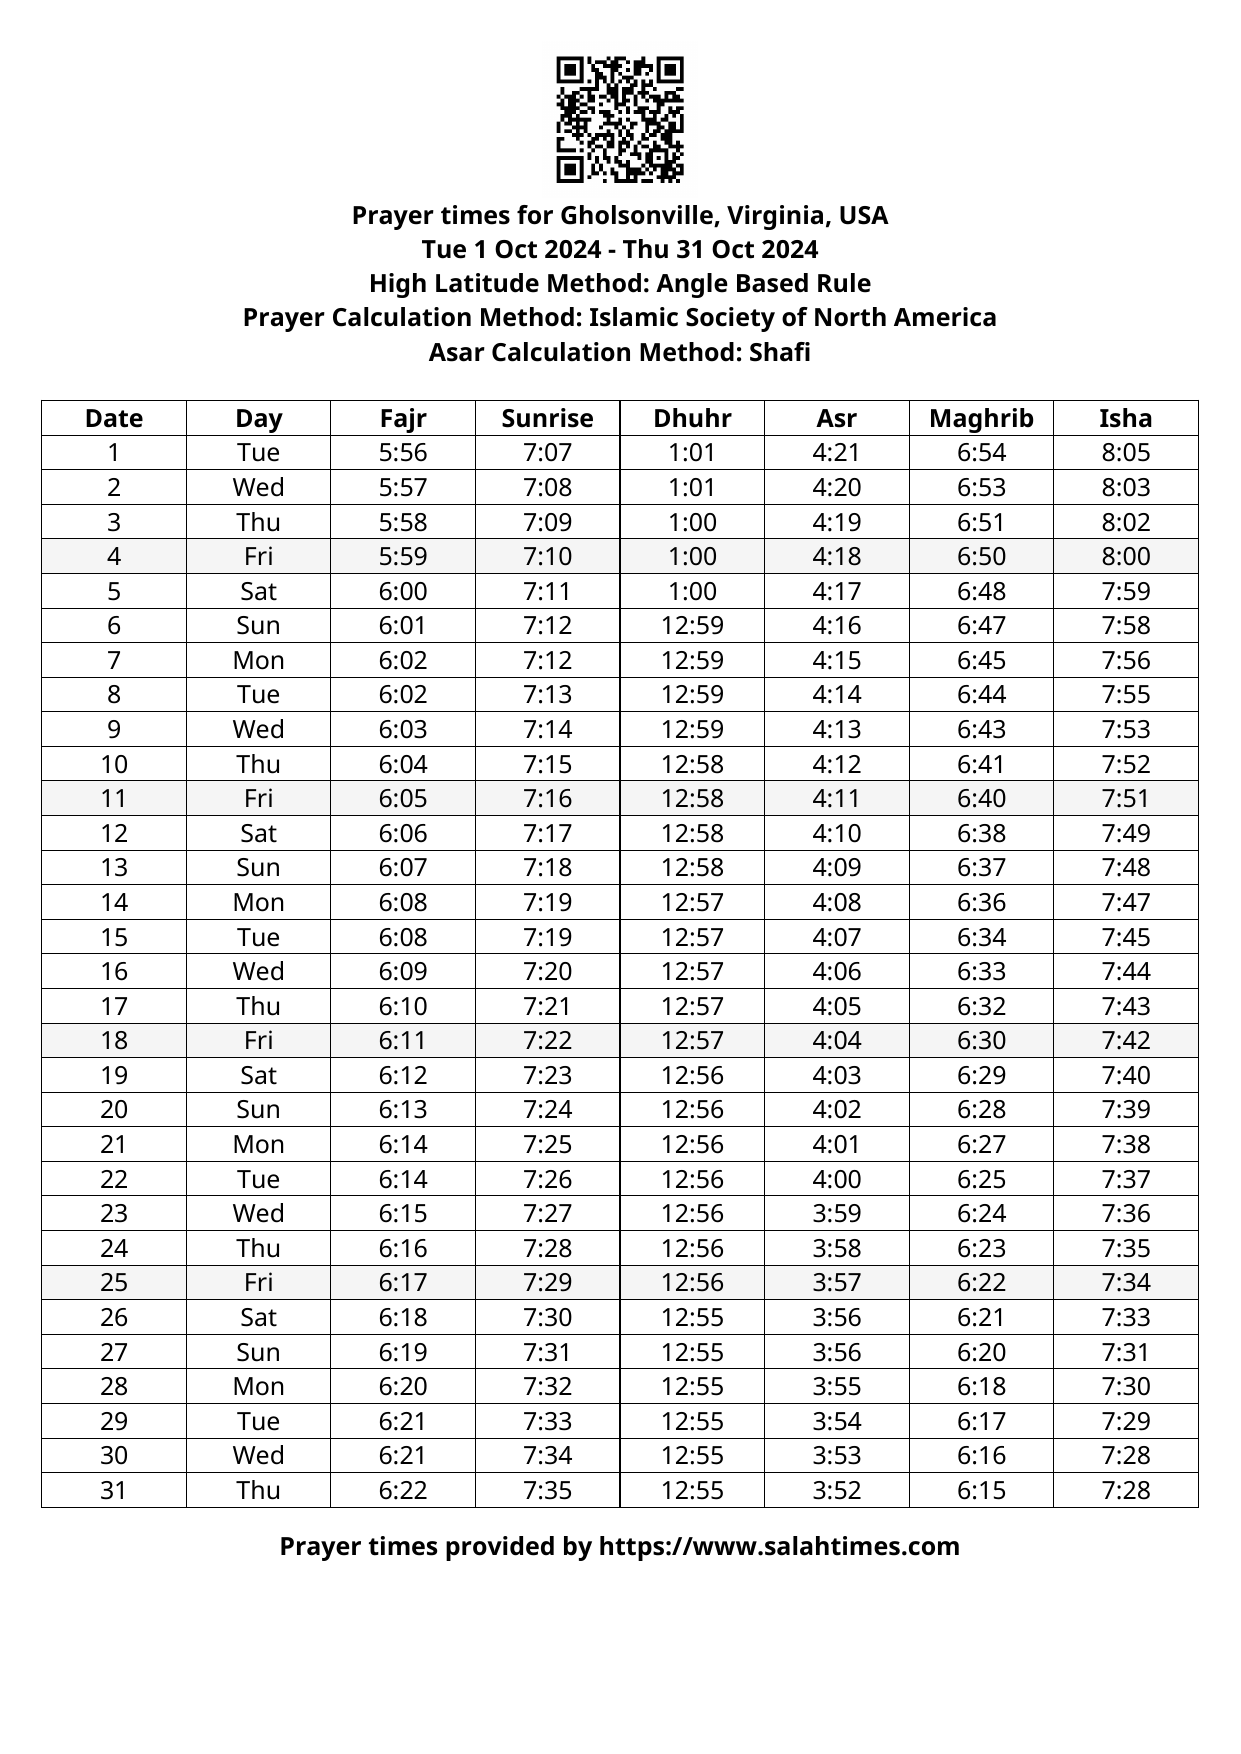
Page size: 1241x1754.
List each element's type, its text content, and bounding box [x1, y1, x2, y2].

table_cell 7:17 [476, 816, 619, 849]
table_cell 6:11 [331, 1024, 475, 1057]
table_cell 6:16 [910, 1439, 1053, 1472]
table_cell 12:56 [621, 1093, 764, 1126]
table_cell 4:05 [765, 989, 909, 1022]
table_cell 3:56 [765, 1300, 909, 1334]
table_cell 23 [42, 1196, 186, 1230]
table_cell 7:43 [1054, 989, 1198, 1022]
table_cell Wed [187, 712, 330, 746]
table_cell Wed [187, 1196, 330, 1230]
table_cell 28 [42, 1369, 186, 1403]
table_cell 3:58 [765, 1231, 909, 1264]
table_cell 6:21 [331, 1439, 475, 1472]
table_cell 4:15 [765, 643, 909, 677]
table_cell 6:14 [331, 1127, 475, 1161]
table_cell 6:02 [331, 678, 475, 711]
table_cell 4:19 [765, 505, 909, 538]
table_cell 12:57 [621, 920, 764, 953]
table_cell 12:55 [621, 1300, 764, 1334]
table_cell 7:22 [476, 1024, 619, 1057]
table_cell 7:19 [476, 885, 619, 919]
table_cell 5 [42, 574, 186, 607]
table_cell 7:52 [1054, 747, 1198, 780]
table_cell 7:53 [1054, 712, 1198, 746]
table_cell 6:30 [910, 1024, 1053, 1057]
table_cell Sun [187, 609, 330, 642]
table_cell 7:31 [476, 1335, 619, 1368]
table_cell 4:11 [765, 781, 909, 815]
table_header Maghrib [910, 401, 1053, 434]
table_cell Thu [187, 1473, 330, 1507]
table_cell 12:59 [621, 643, 764, 677]
table_cell 6:38 [910, 816, 1053, 849]
table_cell Sat [187, 1300, 330, 1334]
table_cell 7:25 [476, 1127, 619, 1161]
table_cell 7:08 [476, 470, 619, 504]
table_cell 4:14 [765, 678, 909, 711]
table_cell 26 [42, 1300, 186, 1334]
table_cell 6:28 [910, 1093, 1053, 1126]
table_cell Tue [187, 1162, 330, 1195]
table_cell 4:01 [765, 1127, 909, 1161]
table_cell 12:55 [621, 1369, 764, 1403]
table_cell 1:01 [621, 470, 764, 504]
table_cell 12:57 [621, 954, 764, 988]
table_cell 5:57 [331, 470, 475, 504]
table_cell 7:07 [476, 436, 619, 469]
table_cell 7:21 [476, 989, 619, 1022]
table_cell 6:47 [910, 609, 1053, 642]
table_cell 6:15 [910, 1473, 1053, 1507]
table_cell 8:00 [1054, 539, 1198, 573]
table_cell 6:17 [910, 1404, 1053, 1437]
table_cell 7:16 [476, 781, 619, 815]
table_cell 4:00 [765, 1162, 909, 1195]
table_header Dhuhr [621, 401, 764, 434]
table_cell 6:23 [910, 1231, 1053, 1264]
table_cell Wed [187, 1439, 330, 1472]
table_cell 6:13 [331, 1093, 475, 1126]
table_cell 7:09 [476, 505, 619, 538]
table_cell 7:44 [1054, 954, 1198, 988]
table_cell Sat [187, 574, 330, 607]
table_cell 1:00 [621, 505, 764, 538]
table_cell Mon [187, 885, 330, 919]
table_cell 6:22 [910, 1266, 1053, 1299]
table_cell 6:18 [331, 1300, 475, 1334]
table_cell 7:34 [1054, 1266, 1198, 1299]
table_cell 4:02 [765, 1093, 909, 1126]
table_cell 31 [42, 1473, 186, 1507]
table_cell 6:19 [331, 1335, 475, 1368]
table_cell 6:24 [910, 1196, 1053, 1230]
table_cell 7:12 [476, 643, 619, 677]
table_cell Sun [187, 851, 330, 884]
table_cell 6:37 [910, 851, 1053, 884]
table_cell 8:05 [1054, 436, 1198, 469]
table_cell 6:21 [910, 1300, 1053, 1334]
table_cell 12:55 [621, 1404, 764, 1437]
table_cell 7:26 [476, 1162, 619, 1195]
table_header Asr [765, 401, 909, 434]
table_cell 4:18 [765, 539, 909, 573]
table_cell 12:58 [621, 747, 764, 780]
table_cell 4:10 [765, 816, 909, 849]
table_cell 7:34 [476, 1439, 619, 1472]
table_cell 4:20 [765, 470, 909, 504]
table_cell 8:03 [1054, 470, 1198, 504]
table_cell 4 [42, 539, 186, 573]
table_cell 1:00 [621, 539, 764, 573]
table_cell 7:51 [1054, 781, 1198, 815]
table_header Sunrise [476, 401, 619, 434]
table_cell 6:05 [331, 781, 475, 815]
table_cell Mon [187, 1127, 330, 1161]
table_cell 12:55 [621, 1439, 764, 1472]
table_cell 3:54 [765, 1404, 909, 1437]
table_cell Fri [187, 781, 330, 815]
table_cell Tue [187, 436, 330, 469]
table_cell 1:00 [621, 574, 764, 607]
table_cell 25 [42, 1266, 186, 1299]
table_cell 6:08 [331, 920, 475, 953]
table_cell 30 [42, 1439, 186, 1472]
table_cell 4:06 [765, 954, 909, 988]
table_cell 12:55 [621, 1473, 764, 1507]
table_cell 4:21 [765, 436, 909, 469]
table_cell 5:58 [331, 505, 475, 538]
table_cell 15 [42, 920, 186, 953]
table_cell Mon [187, 643, 330, 677]
table_cell 12:56 [621, 1058, 764, 1092]
table_cell 6:02 [331, 643, 475, 677]
text Prayer times for Gholsonville, Virginia, USA [42, 198, 1198, 232]
table_cell 6:12 [331, 1058, 475, 1092]
table_cell 12:59 [621, 678, 764, 711]
table_cell Sun [187, 1093, 330, 1126]
table_cell 7:33 [1054, 1300, 1198, 1334]
table_cell 7:49 [1054, 816, 1198, 849]
table_cell 6:44 [910, 678, 1053, 711]
table_cell 6:03 [331, 712, 475, 746]
table_cell 7:13 [476, 678, 619, 711]
table_cell 3:59 [765, 1196, 909, 1230]
table_cell 6:09 [331, 954, 475, 988]
table_cell Thu [187, 989, 330, 1022]
table_cell 6:00 [331, 574, 475, 607]
table_cell 6 [42, 609, 186, 642]
table_header Date [42, 401, 186, 434]
table_cell 1 [42, 436, 186, 469]
table_cell 12:56 [621, 1162, 764, 1195]
table_cell Thu [187, 1231, 330, 1264]
table_cell Tue [187, 678, 330, 711]
table_cell 10 [42, 747, 186, 780]
table_cell 6:25 [910, 1162, 1053, 1195]
table_cell 6:17 [331, 1266, 475, 1299]
table_cell 7:11 [476, 574, 619, 607]
table_cell 7:58 [1054, 609, 1198, 642]
table_cell 7:56 [1054, 643, 1198, 677]
table_cell Tue [187, 1404, 330, 1437]
table_cell 6:41 [910, 747, 1053, 780]
table_cell 6:18 [910, 1369, 1053, 1403]
table_cell 7:30 [1054, 1369, 1198, 1403]
table_header Day [187, 401, 330, 434]
table_cell 12:56 [621, 1231, 764, 1264]
table_cell 2 [42, 470, 186, 504]
table_cell 7:36 [1054, 1196, 1198, 1230]
table_cell 6:21 [331, 1404, 475, 1437]
table_cell 18 [42, 1024, 186, 1057]
table_cell 12:58 [621, 851, 764, 884]
table_cell 6:10 [331, 989, 475, 1022]
table_cell 6:16 [331, 1231, 475, 1264]
table_cell Tue [187, 920, 330, 953]
table_cell 4:07 [765, 920, 909, 953]
table_cell 4:09 [765, 851, 909, 884]
table_header Isha [1054, 401, 1198, 434]
table_cell 1:01 [621, 436, 764, 469]
table_cell 3:55 [765, 1369, 909, 1403]
table_cell 12:57 [621, 1024, 764, 1057]
table_cell 7:59 [1054, 574, 1198, 607]
text Asar Calculation Method: Shafi [42, 334, 1198, 368]
table_cell 8:02 [1054, 505, 1198, 538]
table_cell Wed [187, 470, 330, 504]
table_cell Thu [187, 747, 330, 780]
table_cell 4:17 [765, 574, 909, 607]
table_cell 7:29 [476, 1266, 619, 1299]
table_cell Sun [187, 1335, 330, 1368]
table_cell 7:37 [1054, 1162, 1198, 1195]
table_cell Sat [187, 816, 330, 849]
text Prayer times provided by https://www.salahtimes.com [42, 1528, 1198, 1563]
table_cell 13 [42, 851, 186, 884]
table_cell 12:56 [621, 1127, 764, 1161]
table_cell Fri [187, 1266, 330, 1299]
table_cell 7:29 [1054, 1404, 1198, 1437]
table_cell 6:22 [331, 1473, 475, 1507]
table_cell 22 [42, 1162, 186, 1195]
table_cell 11 [42, 781, 186, 815]
table_cell 6:53 [910, 470, 1053, 504]
table_cell 8 [42, 678, 186, 711]
table_cell 3:52 [765, 1473, 909, 1507]
table_cell 6:08 [331, 885, 475, 919]
table_cell 4:04 [765, 1024, 909, 1057]
table_cell 6:54 [910, 436, 1053, 469]
table_cell 7:24 [476, 1093, 619, 1126]
table_cell 6:36 [910, 885, 1053, 919]
table_cell 4:12 [765, 747, 909, 780]
table_cell 4:13 [765, 712, 909, 746]
table_cell 6:06 [331, 816, 475, 849]
table_cell Wed [187, 954, 330, 988]
table_cell 7:45 [1054, 920, 1198, 953]
table_cell Thu [187, 505, 330, 538]
table_cell 4:16 [765, 609, 909, 642]
table_cell 5:59 [331, 539, 475, 573]
table_cell 7:19 [476, 920, 619, 953]
table_cell 3 [42, 505, 186, 538]
table_cell 7:40 [1054, 1058, 1198, 1092]
table_cell 21 [42, 1127, 186, 1161]
table_cell 7:42 [1054, 1024, 1198, 1057]
table_cell 12:57 [621, 885, 764, 919]
table_cell 6:43 [910, 712, 1053, 746]
table_cell 7:14 [476, 712, 619, 746]
table_cell 7:28 [1054, 1439, 1198, 1472]
text Tue 1 Oct 2024 - Thu 31 Oct 2024 [42, 232, 1198, 266]
table_cell 7:31 [1054, 1335, 1198, 1368]
text High Latitude Method: Angle Based Rule [42, 266, 1198, 300]
picture [542, 41, 699, 198]
table_cell Fri [187, 1024, 330, 1057]
table_cell 12:55 [621, 1335, 764, 1368]
table_cell 6:34 [910, 920, 1053, 953]
table_cell 7:23 [476, 1058, 619, 1092]
table_cell 17 [42, 989, 186, 1022]
table_cell 3:56 [765, 1335, 909, 1368]
table_cell 4:03 [765, 1058, 909, 1092]
table_cell 12:58 [621, 781, 764, 815]
table_cell 7:27 [476, 1196, 619, 1230]
table_cell 6:32 [910, 989, 1053, 1022]
table_cell 5:56 [331, 436, 475, 469]
table_cell 7:10 [476, 539, 619, 573]
table_cell 20 [42, 1093, 186, 1126]
table_cell 6:01 [331, 609, 475, 642]
table_cell 7:35 [1054, 1231, 1198, 1264]
table_cell 7:55 [1054, 678, 1198, 711]
table_cell 6:15 [331, 1196, 475, 1230]
table_header Fajr [331, 401, 475, 434]
table_cell 7:33 [476, 1404, 619, 1437]
table_cell 6:07 [331, 851, 475, 884]
table_cell 7:32 [476, 1369, 619, 1403]
table_cell 6:40 [910, 781, 1053, 815]
table_cell 7 [42, 643, 186, 677]
table_cell 6:20 [910, 1335, 1053, 1368]
table_cell 6:20 [331, 1369, 475, 1403]
table_cell 6:14 [331, 1162, 475, 1195]
table_cell 6:29 [910, 1058, 1053, 1092]
table_cell 3:53 [765, 1439, 909, 1472]
table_cell 12:59 [621, 712, 764, 746]
table_cell 12 [42, 816, 186, 849]
table_cell 12:56 [621, 1196, 764, 1230]
table_cell 6:50 [910, 539, 1053, 573]
table_cell 6:51 [910, 505, 1053, 538]
table_cell 12:57 [621, 989, 764, 1022]
table_cell 7:28 [476, 1231, 619, 1264]
table_cell 6:27 [910, 1127, 1053, 1161]
table_cell 12:58 [621, 816, 764, 849]
table_cell 7:39 [1054, 1093, 1198, 1126]
table_cell 7:38 [1054, 1127, 1198, 1161]
table_cell 3:57 [765, 1266, 909, 1299]
text Prayer Calculation Method: Islamic Society of North America [42, 300, 1198, 334]
table_cell 12:56 [621, 1266, 764, 1299]
table_cell 6:45 [910, 643, 1053, 677]
table_cell 27 [42, 1335, 186, 1368]
table_cell 16 [42, 954, 186, 988]
table_cell 7:35 [476, 1473, 619, 1507]
table_cell 19 [42, 1058, 186, 1092]
table_cell 7:48 [1054, 851, 1198, 884]
table_cell 7:15 [476, 747, 619, 780]
table_cell 7:28 [1054, 1473, 1198, 1507]
table_cell 4:08 [765, 885, 909, 919]
table_cell 6:04 [331, 747, 475, 780]
table_cell 7:18 [476, 851, 619, 884]
table_cell Sat [187, 1058, 330, 1092]
table_cell 7:30 [476, 1300, 619, 1334]
table_cell 6:48 [910, 574, 1053, 607]
table_cell 7:12 [476, 609, 619, 642]
table_cell 9 [42, 712, 186, 746]
table_cell 6:33 [910, 954, 1053, 988]
table_cell 12:59 [621, 609, 764, 642]
table_cell Mon [187, 1369, 330, 1403]
table_cell 29 [42, 1404, 186, 1437]
table_cell 7:47 [1054, 885, 1198, 919]
table_cell 14 [42, 885, 186, 919]
table_cell 24 [42, 1231, 186, 1264]
table_cell Fri [187, 539, 330, 573]
table_cell 7:20 [476, 954, 619, 988]
